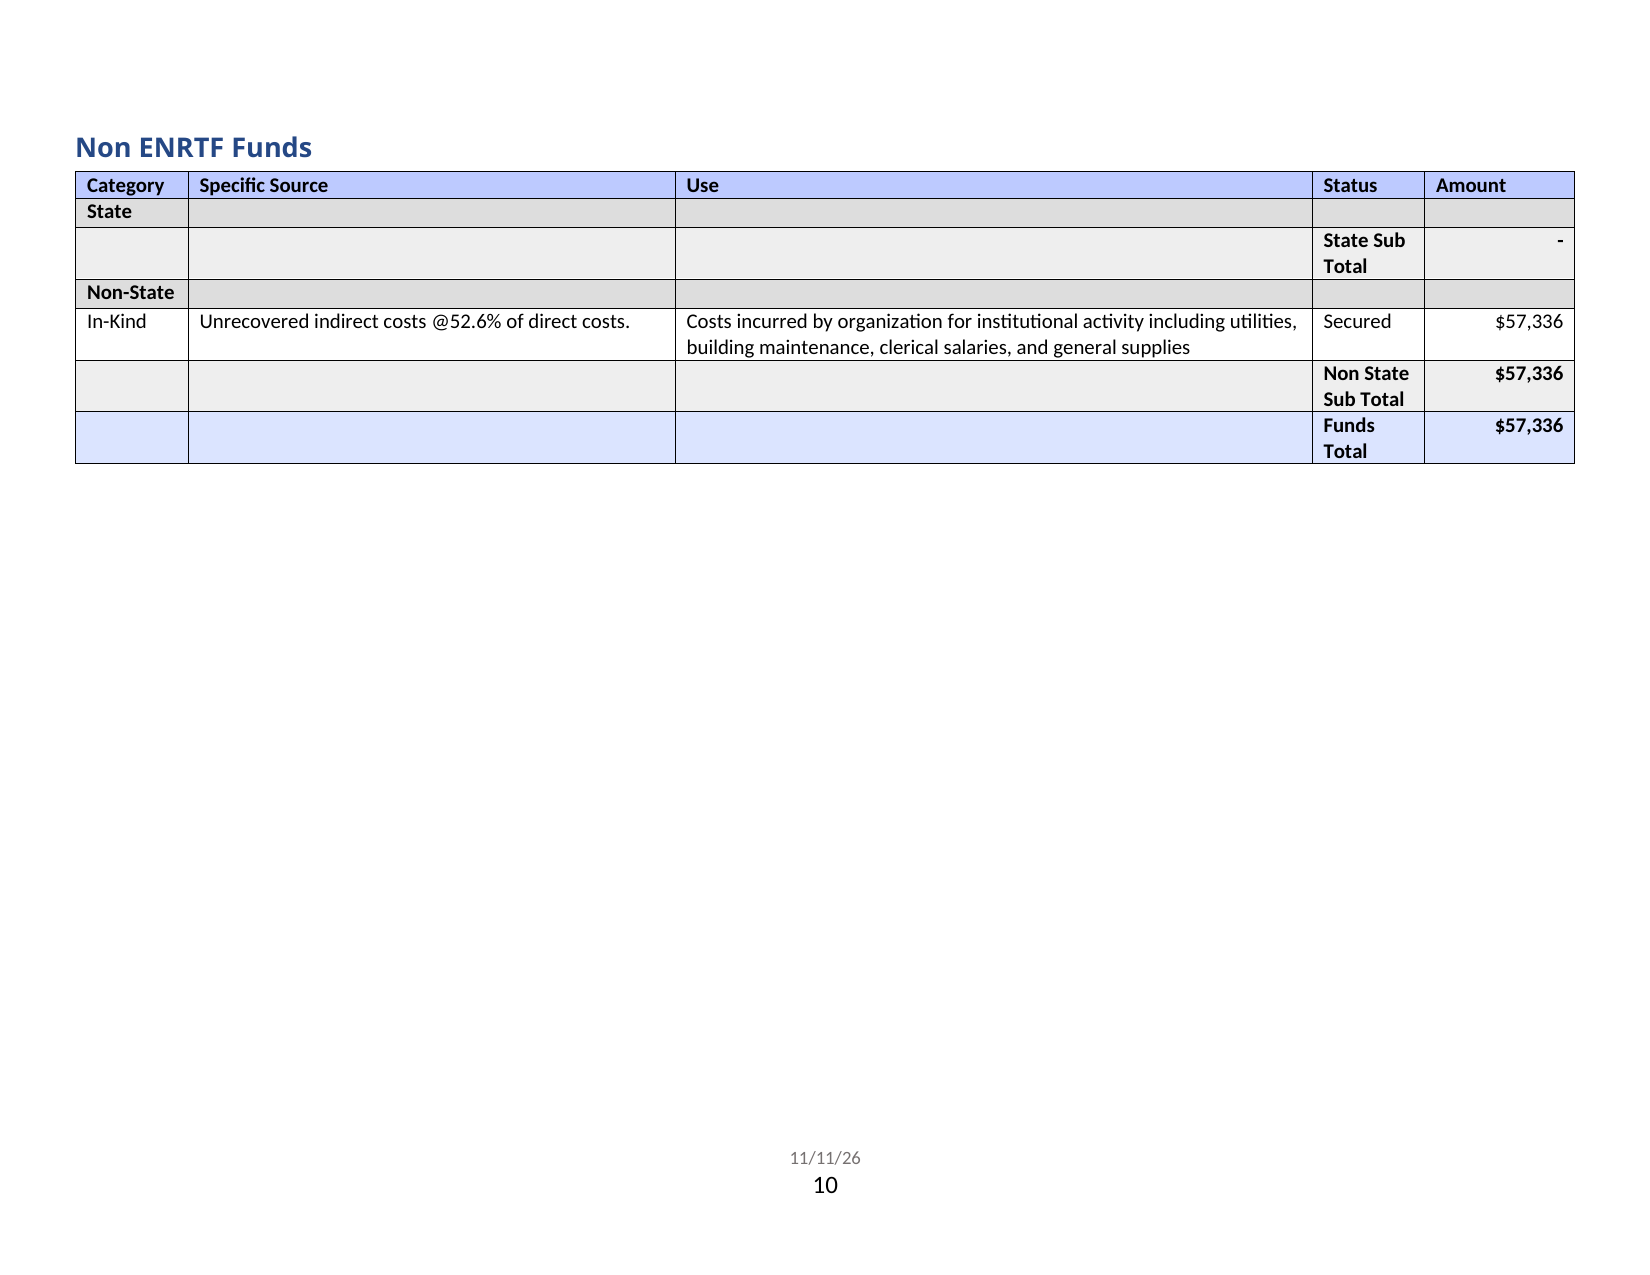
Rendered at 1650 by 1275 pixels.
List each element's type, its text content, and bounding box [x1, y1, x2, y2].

table_header Category [76, 172, 188, 198]
table_cell [1425, 199, 1574, 227]
table_header Specific Source [189, 172, 675, 198]
table_cell [1425, 280, 1574, 308]
table_cell $57,336 [1425, 412, 1574, 463]
table_cell [676, 412, 1312, 463]
table_cell [189, 412, 675, 463]
table_cell [76, 361, 188, 411]
table_cell [76, 412, 188, 463]
table_cell [676, 228, 1312, 278]
table_cell [1313, 199, 1424, 227]
table_cell State Sub Total [1313, 228, 1424, 278]
table_cell Funds Total [1313, 412, 1424, 463]
table_cell [189, 228, 675, 278]
table_cell Costs incurred by organization for institutional activity including utilities, building maintenance, clerical salaries, and general supplies [676, 309, 1312, 359]
table_cell - [1425, 228, 1574, 278]
table_cell Non State Sub Total [1313, 361, 1424, 411]
table_cell [189, 280, 675, 308]
table_cell [1313, 280, 1424, 308]
table_header Amount [1425, 172, 1574, 198]
table_cell State [76, 199, 188, 227]
table_cell [189, 199, 675, 227]
table_cell [76, 228, 188, 278]
subtitle Non ENRTF Funds [75, 128, 1575, 165]
table_cell Non-State [76, 280, 188, 308]
table_cell Unrecovered indirect costs @52.6% of direct costs. [189, 309, 675, 359]
table_cell $57,336 [1425, 361, 1574, 411]
table_cell [676, 280, 1312, 308]
table_header Use [676, 172, 1312, 198]
table_cell Secured [1313, 309, 1424, 359]
table_header Status [1313, 172, 1424, 198]
table_cell [676, 199, 1312, 227]
table_cell [189, 361, 675, 411]
table_cell [676, 361, 1312, 411]
table_cell $57,336 [1425, 309, 1574, 359]
table_cell In-Kind [76, 309, 188, 359]
